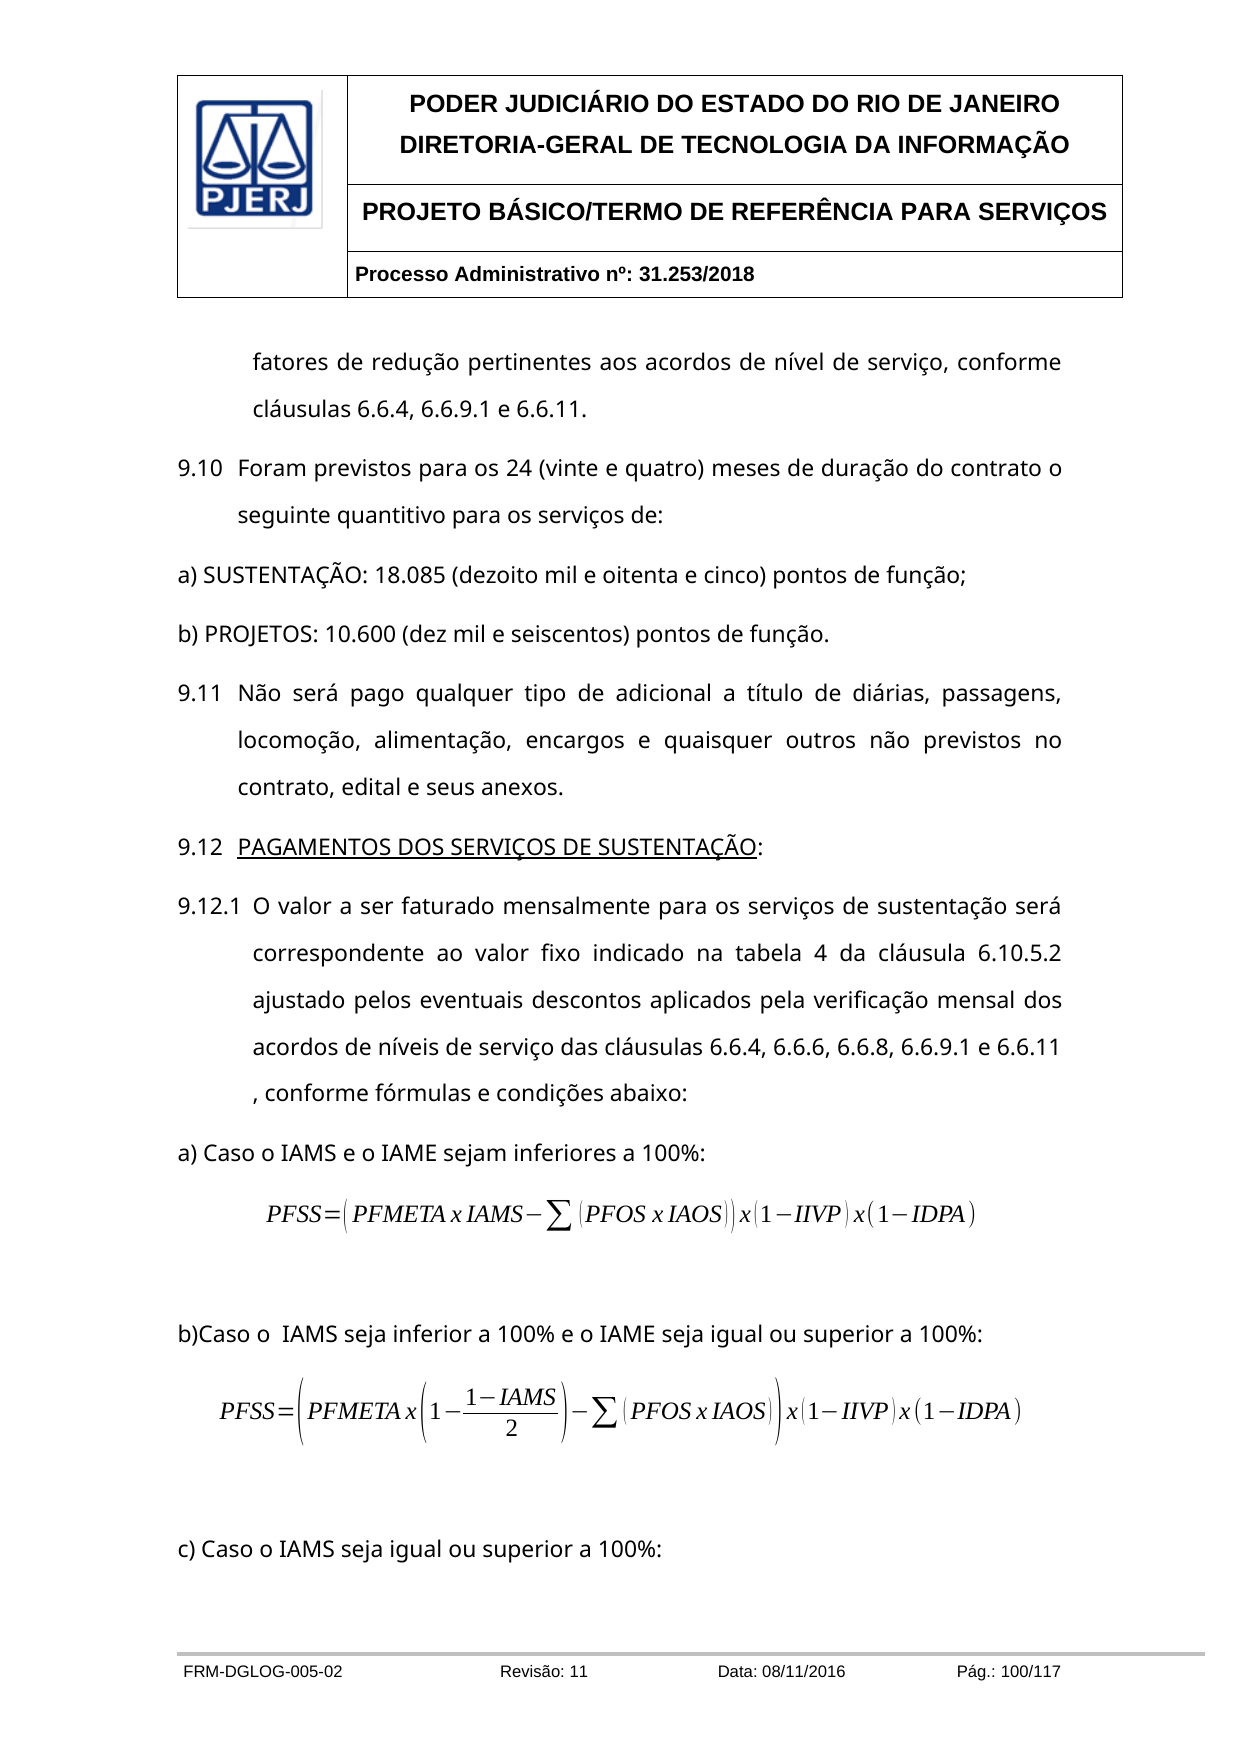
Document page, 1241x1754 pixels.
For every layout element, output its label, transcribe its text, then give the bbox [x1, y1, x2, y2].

text c) Caso o IAMS seja igual ou superior a 100%: [177, 1533, 1063, 1564]
text a) Caso o IAMS e o IAME sejam inferiores a 100%: [177, 1137, 1063, 1168]
subtitle Não será pago qualquer tipo de adicional a título de diárias, passagens, locomoção, alimentação, encargos e quaisquer outros não previstos no contrato, edital e seus anexos. [177, 677, 1063, 802]
subtitle PAGAMENTOS DOS SERVIÇOS DE SUSTENTAÇÃO: [177, 831, 1063, 862]
text a) SUSTENTAÇÃO: 18.085 (dezoito mil e oitenta e cinco) pontos de função; [177, 559, 1063, 590]
text b) PROJETOS: 10.600 (dez mil e seiscentos) pontos de função. [177, 618, 1063, 649]
subtitle O valor a ser faturado mensalmente para os serviços de sustentação será correspondente ao valor fixo indicado na tabela 4 da cláusula 6.10.5.2 ajustado pelos eventuais descontos aplicados pela verificação mensal dos acordos de níveis de serviço das cláusulas 6.6.4, 6.6.6, 6.6.8, 6.6.9.1 e 6.6.11 , conforme fórmulas e condições abaixo: [177, 890, 1063, 1109]
list b)Caso o IAMS seja inferior a 100% e o IAME seja igual ou superior a 100%: [177, 1318, 1063, 1349]
picture [187, 90, 324, 230]
subtitle Foram previstos para os 24 (vinte e quatro) meses de duração do contrato o seguinte quantitivo para os serviços de: [177, 452, 1063, 531]
